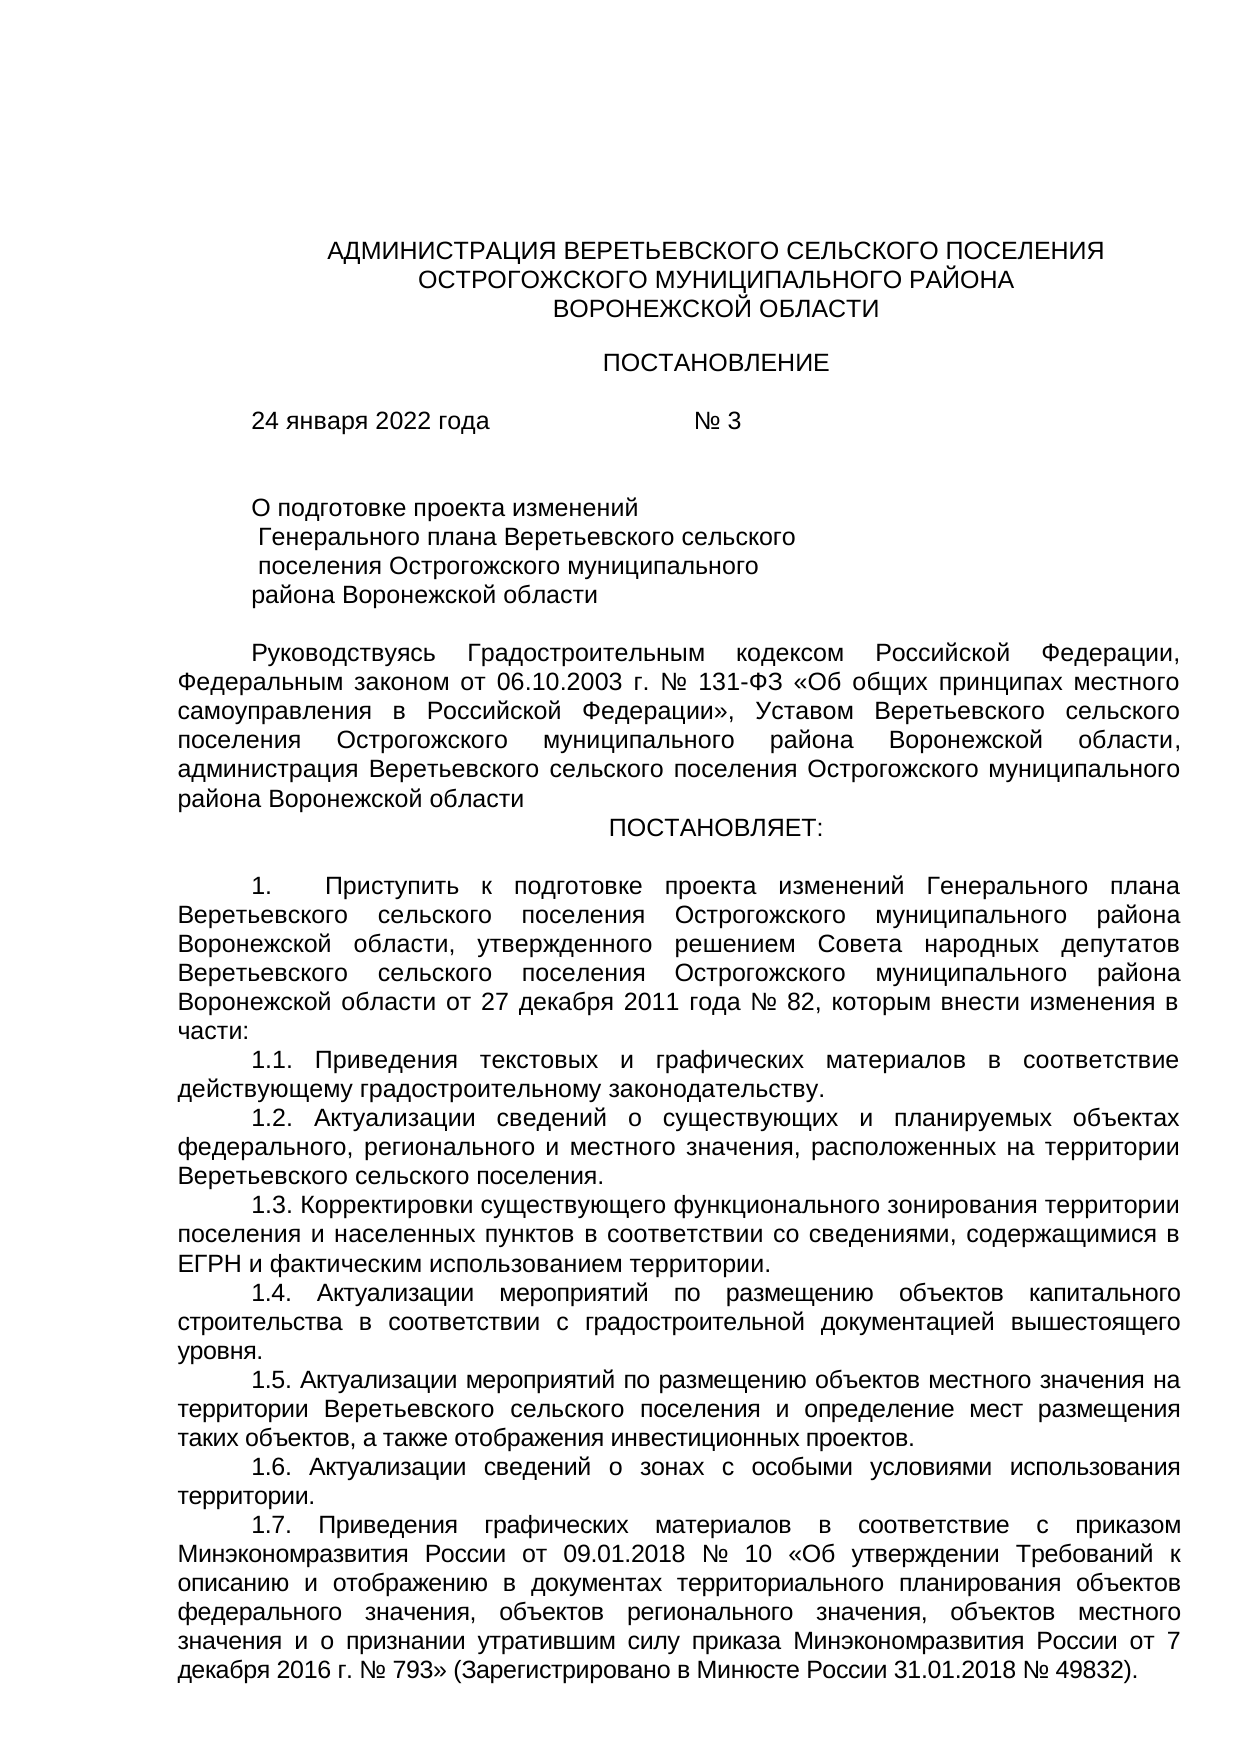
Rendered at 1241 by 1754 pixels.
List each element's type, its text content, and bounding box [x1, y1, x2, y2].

text 1.5. Актуализации мероприятий по размещению объектов местного значения на территории Веретьевского сельского поселения и определение мест размещения таких объектов, а также отображения инвестиционных проектов. [177, 1365, 1181, 1452]
text 1.6. Актуализации сведений о зонах с особыми условиями использования территории. [177, 1452, 1181, 1510]
text О подготовке проекта изменений [177, 493, 1181, 522]
text 1.4. Актуализации мероприятий по размещению объектов капитального строительства в соответствии с градостроительной документацией вышестоящего уровня. [177, 1277, 1181, 1365]
subtitle ВОРОНЕЖСКОЙ ОБЛАСТИ [177, 294, 1181, 323]
text ПОСТАНОВЛЕНИЕ [177, 347, 1181, 377]
text 24 января 2022 года № 3 [177, 406, 1181, 435]
text Генерального плана Веретьевского сельского [177, 522, 1181, 551]
text 1.3. Корректировки существующего функционального зонирования территории поселения и населенных пунктов в соответствии со сведениями, содержащимися в ЕГРН и фактическим использованием территории. [177, 1190, 1181, 1277]
subtitle ОСТРОГОЖСКОГО МУНИЦИПАЛЬНОГО РАЙОНА [177, 265, 1181, 294]
text поселения Острогожского муниципального [177, 551, 1181, 580]
text Руководствуясь Градостроительным кодексом Российской Федерации, Федеральным законом от 06.10.2003 г. № 131-ФЗ «Об общих принципах местного самоуправления в Российской Федерации», Уставом Веретьевского сельского поселения Острогожского муниципального района Воронежской области, администрация Веретьевского сельского поселения Острогожского муниципального района Воронежской области [177, 638, 1181, 812]
text 1.2. Актуализации сведений о существующих и планируемых объектах федерального, регионального и местного значения, расположенных на территории Веретьевского сельского поселения. [177, 1103, 1181, 1190]
text 1.1. Приведения текстовых и графических материалов в соответствие действующему градостроительному законодательству. [177, 1045, 1181, 1103]
text района Воронежской области [177, 580, 1181, 609]
text ПОСТАНОВЛЯЕТ: [177, 812, 1181, 842]
subtitle АДМИНИСТРАЦИЯ ВЕРЕТЬЕВСКОГО СЕЛЬСКОГО ПОСЕЛЕНИЯ [177, 236, 1181, 265]
list Приступить к подготовке проекта изменений Генерального плана Веретьевского сельского поселения Острогожского муниципального района Воронежской области, утвержденного решением Совета народных депутатов Веретьевского сельского поселения Острогожского муниципального района Воронежской области от 27 декабря 2011 года № 82, которым внести изменения в части: [177, 871, 1181, 1045]
text 1.7. Приведения графических материалов в соответствие с приказом Минэкономразвития России от 09.01.2018 № 10 «Об утверждении Требований к описанию и отображению в документах территориального планирования объектов федерального значения, объектов регионального значения, объектов местного значения и о признании утратившим силу приказа Минэкономразвития России от 7 декабря 2016 г. № 793» (Зарегистрировано в Минюсте России 31.01.2018 № 49832). [177, 1510, 1181, 1684]
